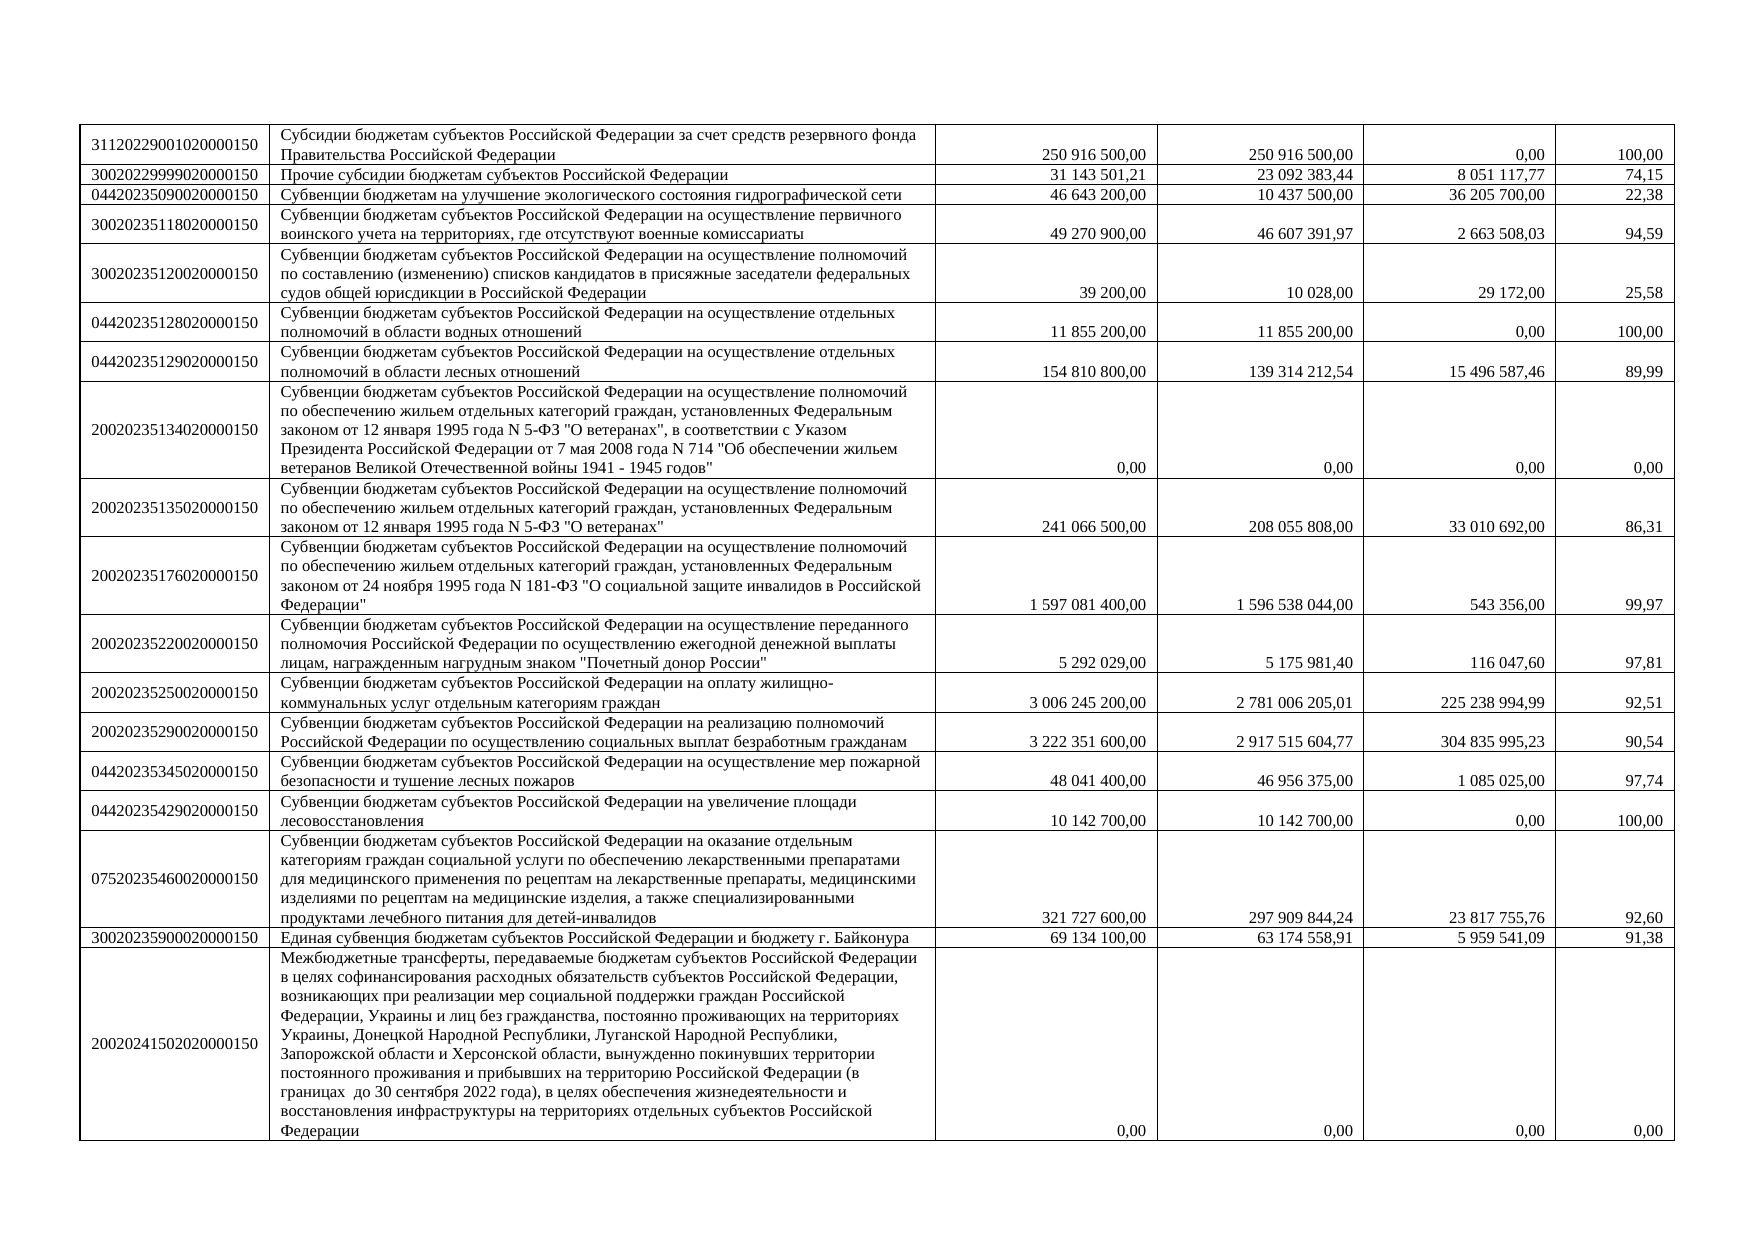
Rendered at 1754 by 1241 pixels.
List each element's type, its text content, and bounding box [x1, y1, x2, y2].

table_cell 10 437 500,00 [1158, 185, 1363, 204]
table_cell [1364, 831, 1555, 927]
table_cell 86,31 [1556, 479, 1674, 536]
table_cell 94,59 [1556, 205, 1674, 243]
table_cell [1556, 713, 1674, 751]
table_cell 15 496 587,46 [1364, 342, 1555, 381]
table_cell 30020235118020000150 [81, 205, 269, 243]
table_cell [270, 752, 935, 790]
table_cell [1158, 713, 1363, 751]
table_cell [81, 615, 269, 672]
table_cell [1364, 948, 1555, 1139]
table_cell 0,00 [1364, 303, 1555, 341]
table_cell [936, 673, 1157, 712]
table_cell 89,99 [1556, 342, 1674, 381]
table_cell Субвенции бюджетам субъектов Российской Федерации на осуществление полномочий по обеспечению жильем отдельных категорий граждан, установленных Федеральным законом от 12 января 1995 года N 5-ФЗ "О ветеранах", в соответствии с Указом Президента Российской Федерации от 7 мая 2008 года N 714 "Об обеспечении жильем ветеранов Великой Отечественной войны 1941 - 1945 годов" [270, 382, 935, 477]
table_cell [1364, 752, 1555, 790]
table_cell 04420235129020000150 [81, 342, 269, 381]
table_cell Прочие субсидии бюджетам субъектов Российской Федерации [270, 165, 935, 184]
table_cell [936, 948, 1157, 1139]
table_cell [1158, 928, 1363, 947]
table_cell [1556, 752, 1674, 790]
table_cell Субвенции бюджетам субъектов Российской Федерации на осуществление полномочий по обеспечению жильем отдельных категорий граждан, установленных Федеральным законом от 12 января 1995 года N 5-ФЗ "О ветеранах" [270, 479, 935, 536]
table_cell 11 855 200,00 [936, 303, 1157, 341]
table_cell 99,97 [1556, 537, 1674, 614]
table_cell 100,00 [1556, 303, 1674, 341]
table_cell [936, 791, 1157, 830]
table_cell 30020229999020000150 [81, 165, 269, 184]
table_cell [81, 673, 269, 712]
table_cell 100,00 [1556, 125, 1674, 163]
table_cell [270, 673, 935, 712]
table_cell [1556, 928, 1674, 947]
table_cell 46 607 391,97 [1158, 205, 1363, 243]
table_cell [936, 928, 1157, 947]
table_cell 208 055 808,00 [1158, 479, 1363, 536]
table_cell 0,00 [1364, 382, 1555, 477]
table_cell Субвенции бюджетам субъектов Российской Федерации на осуществление отдельных полномочий в области лесных отношений [270, 342, 935, 381]
table_cell 0,00 [1158, 382, 1363, 477]
table_cell 2 663 508,03 [1364, 205, 1555, 243]
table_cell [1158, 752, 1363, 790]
table_cell 39 200,00 [936, 244, 1157, 302]
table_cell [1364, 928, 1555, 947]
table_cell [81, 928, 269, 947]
table_cell 20020235135020000150 [81, 479, 269, 536]
table_cell Субвенции бюджетам субъектов Российской Федерации на осуществление отдельных полномочий в области водных отношений [270, 303, 935, 341]
table_cell 0,00 [936, 382, 1157, 477]
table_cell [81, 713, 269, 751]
table_cell 11 855 200,00 [1158, 303, 1363, 341]
table_cell 04420235090020000150 [81, 185, 269, 204]
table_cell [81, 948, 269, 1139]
table_cell 29 172,00 [1364, 244, 1555, 302]
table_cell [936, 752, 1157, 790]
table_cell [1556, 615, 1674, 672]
table_cell 543 356,00 [1364, 537, 1555, 614]
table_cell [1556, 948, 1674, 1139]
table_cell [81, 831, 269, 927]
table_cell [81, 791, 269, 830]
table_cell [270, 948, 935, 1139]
table_cell 22,38 [1556, 185, 1674, 204]
table_cell Субвенции бюджетам субъектов Российской Федерации на осуществление полномочий по составлению (изменению) списков кандидатов в присяжные заседатели федеральных судов общей юрисдикции в Российской Федерации [270, 244, 935, 302]
table_cell 0,00 [1364, 125, 1555, 163]
table_cell Субсидии бюджетам субъектов Российской Федерации за счет средств резервного фонда Правительства Российской Федерации [270, 125, 935, 163]
table_cell 23 092 383,44 [1158, 165, 1363, 184]
table_cell 04420235128020000150 [81, 303, 269, 341]
table_cell 8 051 117,77 [1364, 165, 1555, 184]
table_cell 46 643 200,00 [936, 185, 1157, 204]
table_cell Субвенции бюджетам субъектов Российской Федерации на осуществление полномочий по обеспечению жильем отдельных категорий граждан, установленных Федеральным законом от 24 ноября 1995 года N 181-ФЗ "О социальной защите инвалидов в Российской Федерации" [270, 537, 935, 614]
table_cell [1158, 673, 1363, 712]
table_cell 154 810 800,00 [936, 342, 1157, 381]
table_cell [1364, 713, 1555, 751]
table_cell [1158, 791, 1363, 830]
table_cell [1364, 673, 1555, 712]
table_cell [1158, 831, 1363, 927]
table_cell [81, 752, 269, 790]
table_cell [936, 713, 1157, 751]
table_cell Субвенции бюджетам субъектов Российской Федерации на осуществление первичного воинского учета на территориях, где отсутствуют военные комиссариаты [270, 205, 935, 243]
table_cell 49 270 900,00 [936, 205, 1157, 243]
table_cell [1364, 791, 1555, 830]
table_cell 36 205 700,00 [1364, 185, 1555, 204]
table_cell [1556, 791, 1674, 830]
table_cell 74,15 [1556, 165, 1674, 184]
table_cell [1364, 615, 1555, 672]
table_cell 30020235120020000150 [81, 244, 269, 302]
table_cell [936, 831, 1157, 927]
table_cell 139 314 212,54 [1158, 342, 1363, 381]
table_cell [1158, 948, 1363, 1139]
table_cell Субвенции бюджетам на улучшение экологического состояния гидрографической сети [270, 185, 935, 204]
table_cell 1 596 538 044,00 [1158, 537, 1363, 614]
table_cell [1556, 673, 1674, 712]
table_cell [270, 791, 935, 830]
table_cell 25,58 [1556, 244, 1674, 302]
table_cell 33 010 692,00 [1364, 479, 1555, 536]
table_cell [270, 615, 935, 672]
table_cell 250 916 500,00 [1158, 125, 1363, 163]
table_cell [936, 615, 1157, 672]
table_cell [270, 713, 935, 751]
table_cell 10 028,00 [1158, 244, 1363, 302]
table_cell 20020235176020000150 [81, 537, 269, 614]
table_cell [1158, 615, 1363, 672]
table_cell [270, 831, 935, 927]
table_cell 31 143 501,21 [936, 165, 1157, 184]
table_cell 1 597 081 400,00 [936, 537, 1157, 614]
table_cell 250 916 500,00 [936, 125, 1157, 163]
table_cell 20020235134020000150 [81, 382, 269, 477]
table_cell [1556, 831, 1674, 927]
table_cell 31120229001020000150 [81, 125, 269, 163]
table_cell 0,00 [1556, 382, 1674, 477]
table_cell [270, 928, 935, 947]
table_cell 241 066 500,00 [936, 479, 1157, 536]
